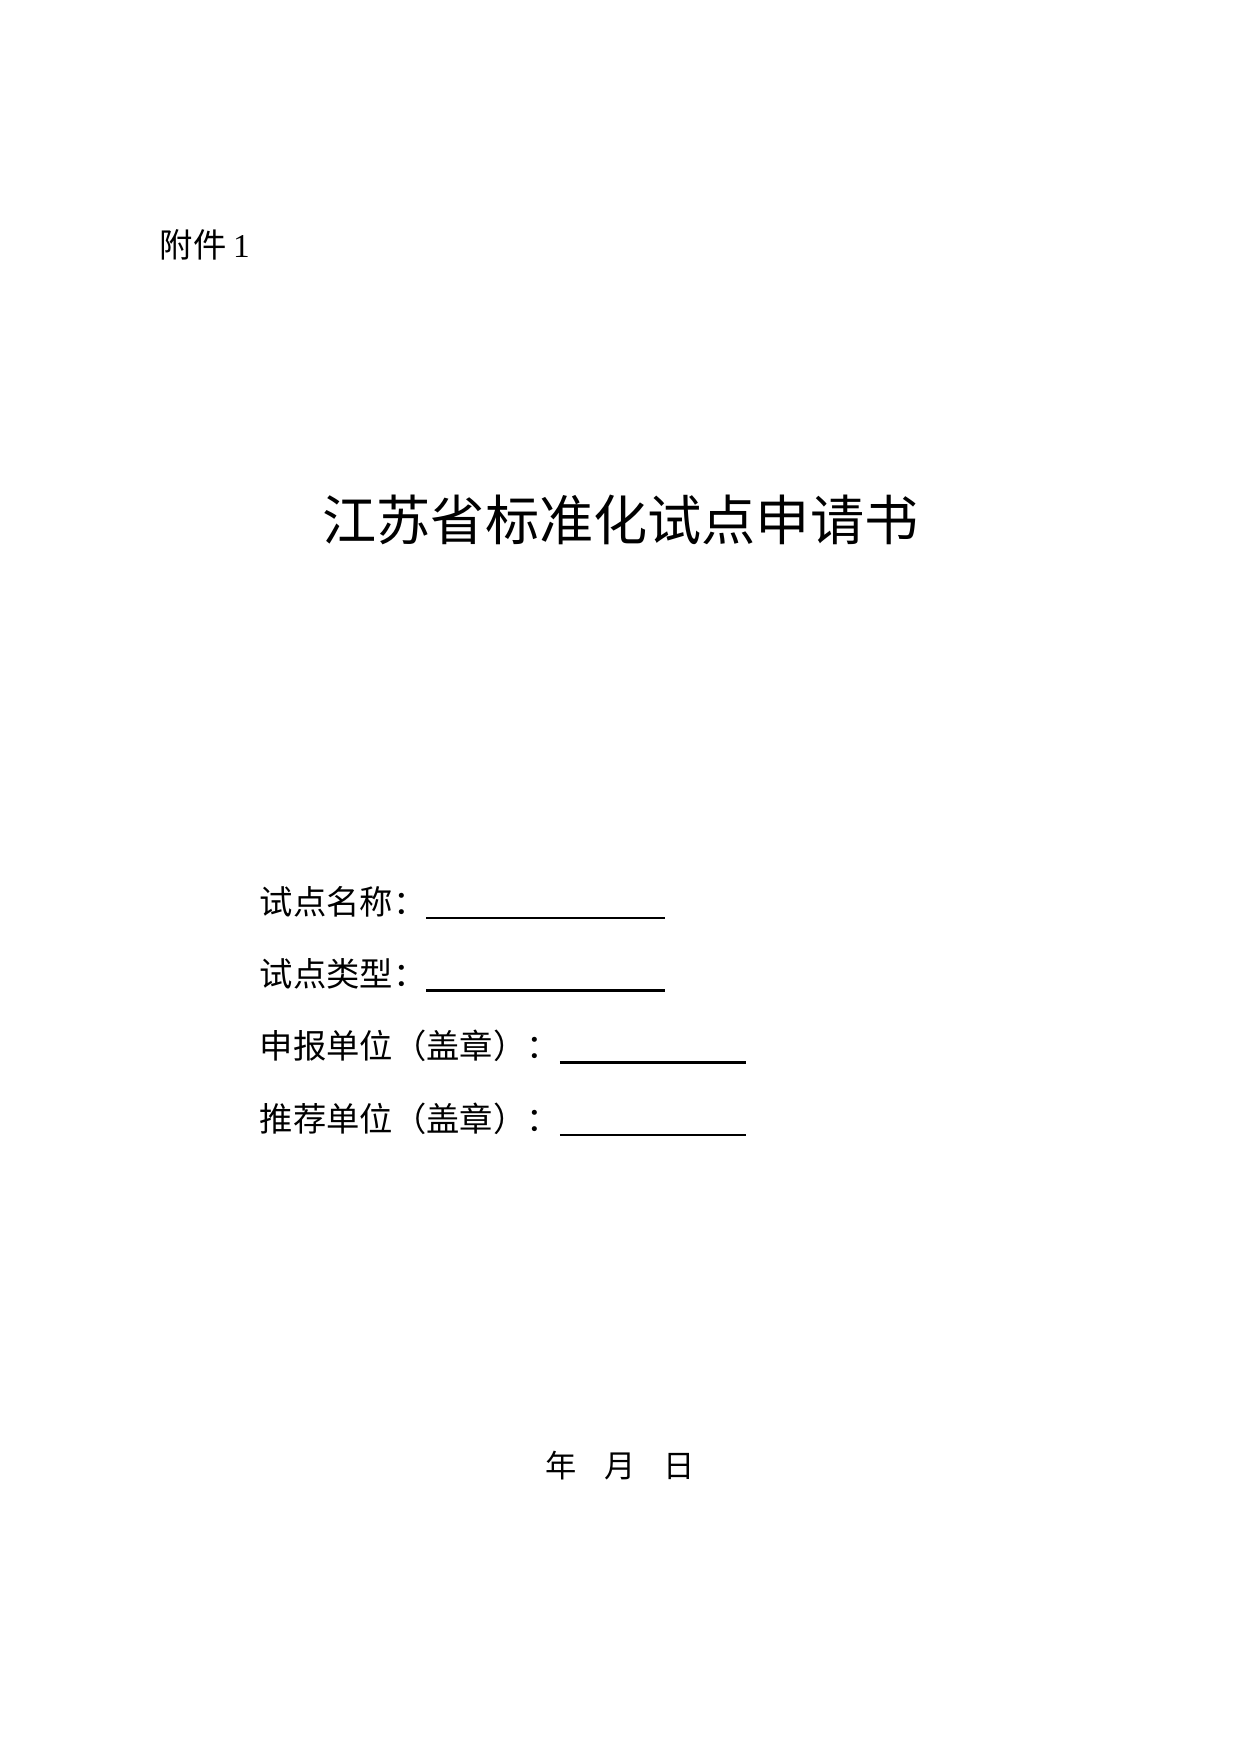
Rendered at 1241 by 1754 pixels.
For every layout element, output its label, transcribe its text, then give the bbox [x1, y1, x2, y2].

text 年 月 日 [159, 1441, 1081, 1487]
text 附件1 [159, 218, 1081, 267]
text 推荐单位（盖章）： [159, 1092, 1081, 1141]
text 江苏省标准化试点申请书 [159, 478, 1081, 556]
text 试点名称： [159, 876, 1081, 924]
text 试点类型： [159, 948, 1081, 996]
text 申报单位（盖章）： [159, 1020, 1081, 1068]
